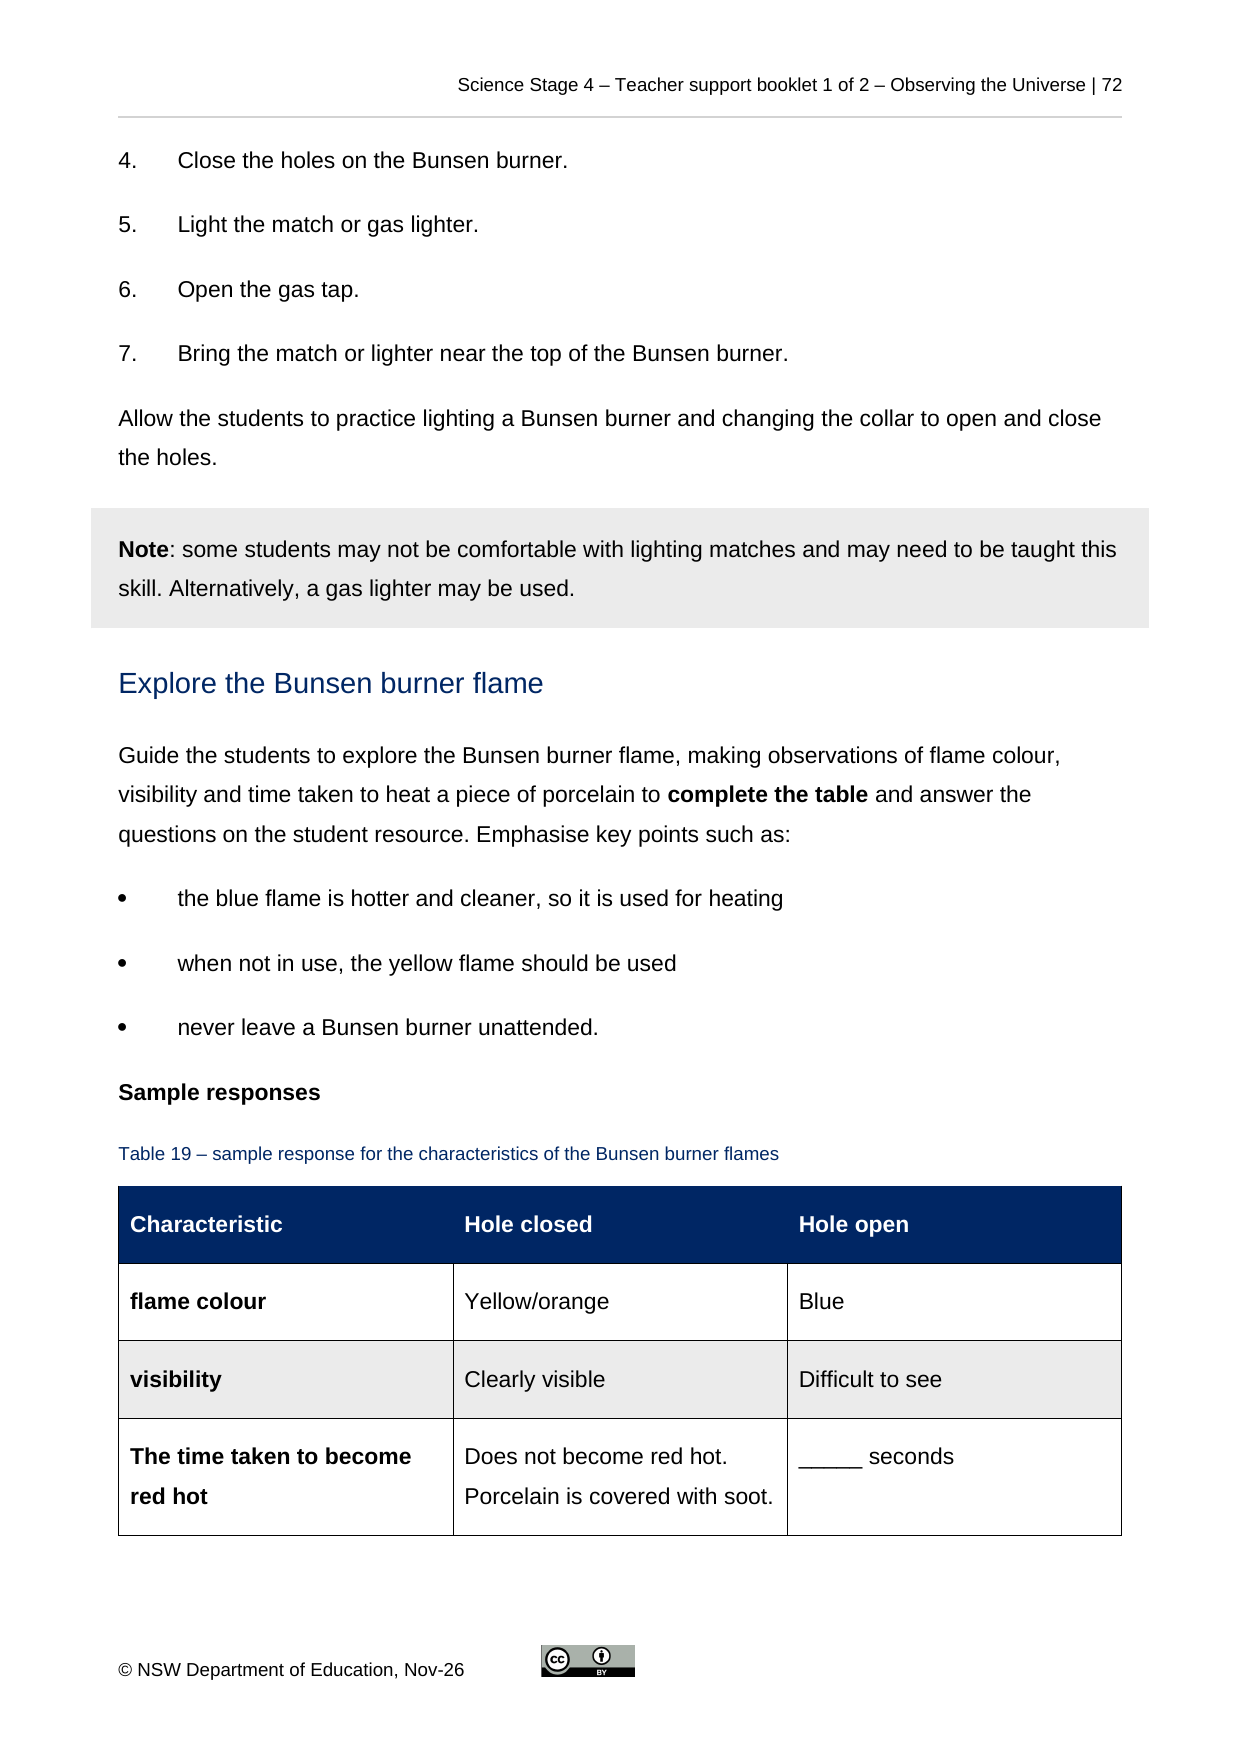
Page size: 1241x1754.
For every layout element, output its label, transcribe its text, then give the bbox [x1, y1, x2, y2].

table_cell _____ seconds [788, 1419, 1121, 1534]
table_header Hole closed [453, 1186, 787, 1263]
table_header Hole open [787, 1186, 1121, 1263]
text Guide the students to explore the Bunsen burner flame, making observations of flame colour, visibility and time taken to heat a piece of porcelain to complete the table and answer the questions on the student resource. Emphasise key points such as: [118, 742, 1122, 847]
table_cell Clearly visible [454, 1341, 787, 1418]
list the blue flame is hotter and cleaner, so it is used for heating [118, 885, 1122, 912]
table_cell Yellow/orange [454, 1264, 787, 1340]
list never leave a Bunsen burner unattended. [118, 1014, 1122, 1041]
table_cell Difficult to see [788, 1341, 1121, 1418]
list Bring the match or lighter near the top of the Bunsen burner. [118, 340, 1122, 366]
text Sample responses [118, 1079, 1122, 1105]
table_cell The time taken to become red hot [119, 1419, 453, 1534]
table_cell Blue [788, 1264, 1121, 1340]
table_cell Does not become red hot. Porcelain is covered with soot. [454, 1419, 787, 1534]
table_header Characteristic [119, 1186, 453, 1263]
table_cell flame colour [119, 1264, 453, 1340]
list when not in use, the yellow flame should be used [118, 950, 1122, 976]
subtitle Explore the Bunsen burner flame [118, 667, 1122, 700]
list Close the holes on the Bunsen burner. [118, 147, 1122, 173]
list Light the match or gas lighter. [118, 211, 1122, 237]
text Table 19 – sample response for the characteristics of the Bunsen burner flames [118, 1143, 1122, 1165]
text Allow the students to practice lighting a Bunsen burner and changing the collar to open and close the holes. [118, 404, 1122, 470]
picture [541, 1645, 635, 1677]
table_cell visibility [119, 1341, 453, 1418]
list Open the gas tap. [118, 276, 1122, 302]
text Note: some students may not be comfortable with lighting matches and may need to be taught this skill. Alternatively, a gas lighter may be used. [97, 515, 1143, 622]
